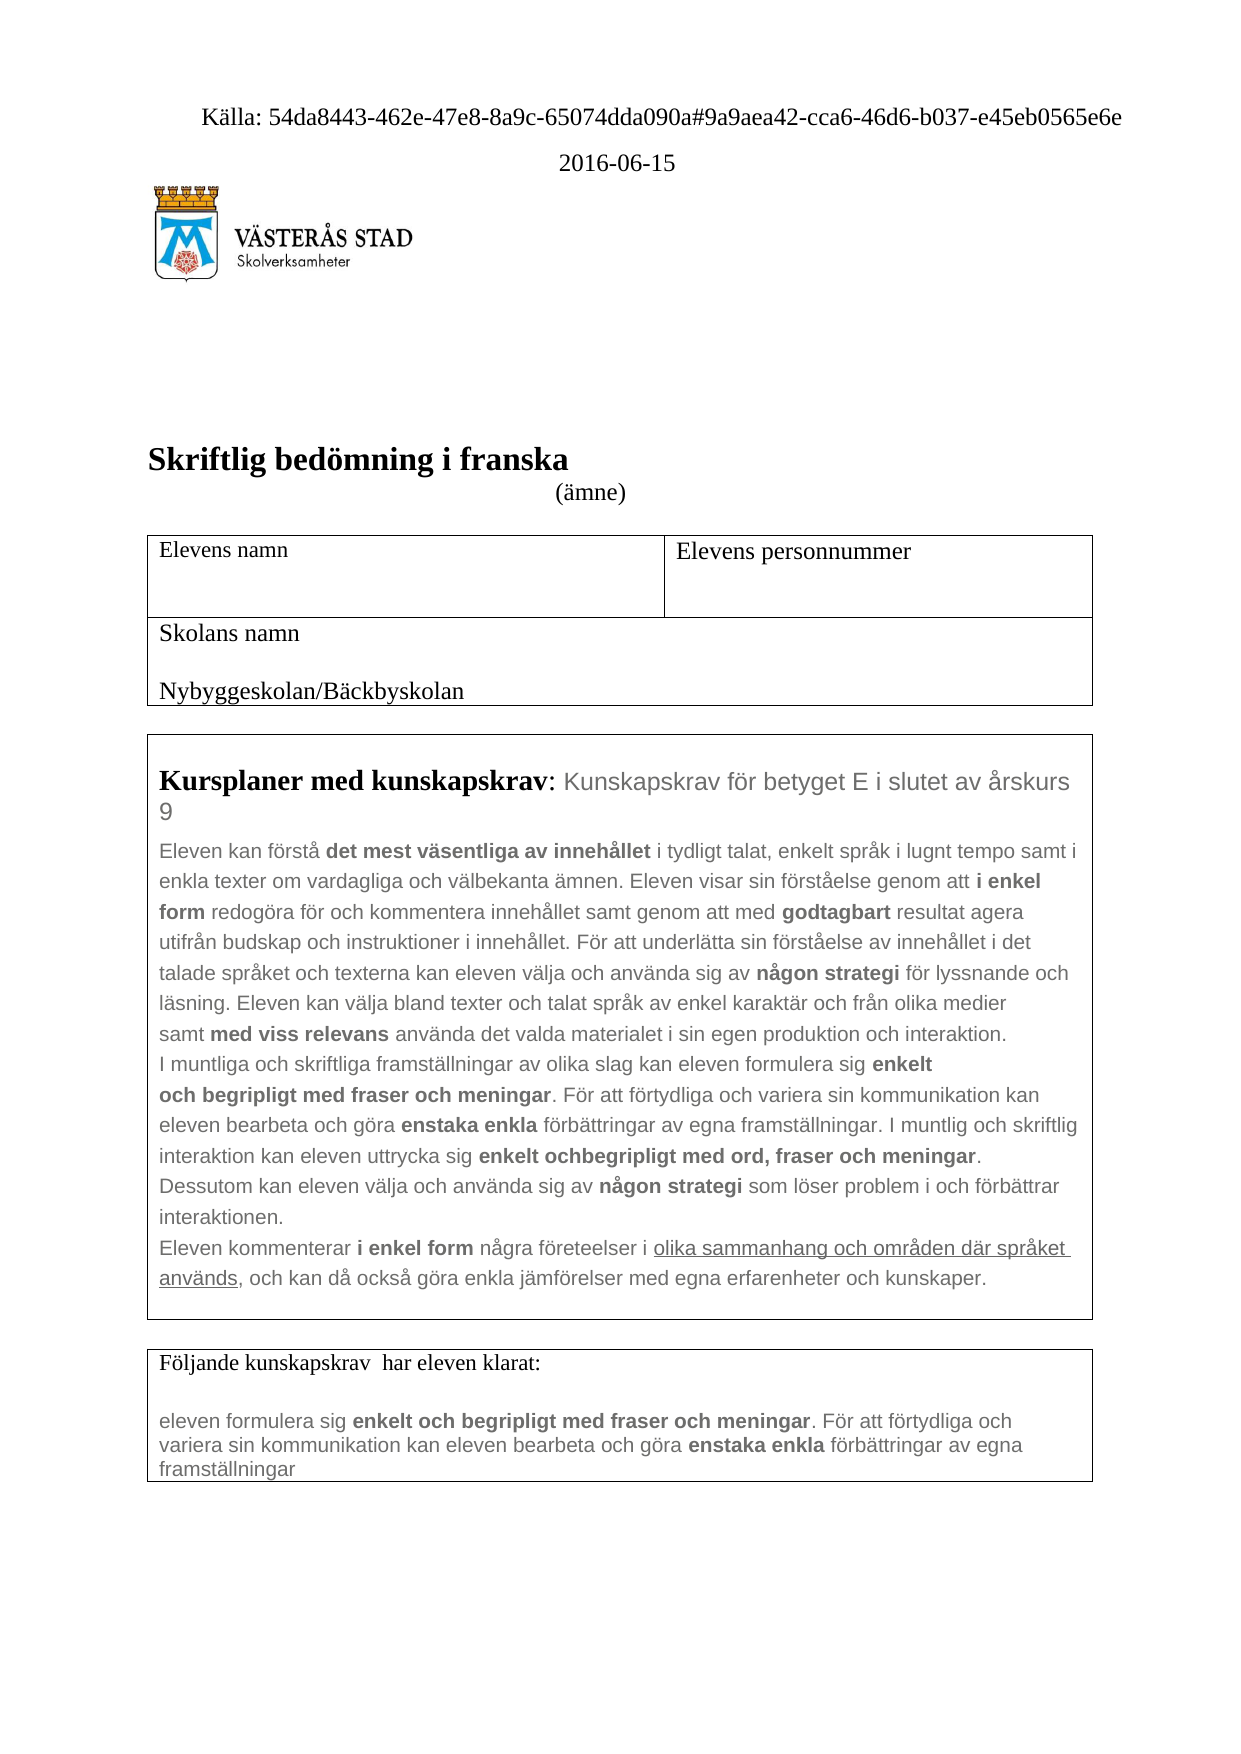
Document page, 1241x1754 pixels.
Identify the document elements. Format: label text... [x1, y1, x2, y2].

table_header Elevens namn [148, 536, 664, 617]
table_header Elevens personnummer [665, 536, 1092, 617]
table_cell Skolans namn Nybyggeskolan/Bäckbyskolan [148, 618, 1092, 704]
table_header Följande kunskapskrav har eleven klarat: eleven formulera sig enkelt och begripligt med fraser och meningar. För att förtydliga och variera sin kommunikation kan eleven bearbeta och göra enstaka enkla förbättringar av egna framställningar [148, 1350, 1092, 1481]
text 2016-06-15 [148, 148, 1093, 176]
subtitle Skriftlig bedömning i franska [148, 439, 1093, 477]
table_header Kursplaner med kunskapskrav: Kunskapskrav för betyget E i slutet av årskurs 9 Eleven kan förstå det mest väsentliga av innehållet i tydligt talat, enkelt språk i lugnt tempo samt i enkla texter om vardagliga och välbekanta ämnen. Eleven visar sin förståelse genom att i enkel form redogöra för och kommentera innehållet samt genom att med godtagbart resultat agera utifrån budskap och instruktioner i innehållet. För att underlätta sin förståelse av innehållet i det talade språket och texterna kan eleven välja och använda sig av någon strategi för lyssnande och läsning. Eleven kan välja bland texter och talat språk av enkel karaktär och från olika medier samt med viss relevans använda det valda materialet i sin egen produktion och interaktion. I muntliga och skriftliga framställningar av olika slag kan eleven formulera sig enkelt och begripligt med fraser och meningar. För att förtydliga och variera sin kommunikation kan eleven bearbeta och göra enstaka enkla förbättringar av egna framställningar. I muntlig och skriftlig interaktion kan eleven uttrycka sig enkelt ochbegripligt med ord, fraser och meningar. Dessutom kan eleven välja och använda sig av någon strategi som löser problem i och förbättrar interaktionen. Eleven kommenterar i enkel form några företeelser i olika sammanhang och områden där språket används, och kan då också göra enkla jämförelser med egna erfarenheter och kunskaper. [148, 735, 1092, 1319]
text (ämne) [148, 477, 1093, 506]
